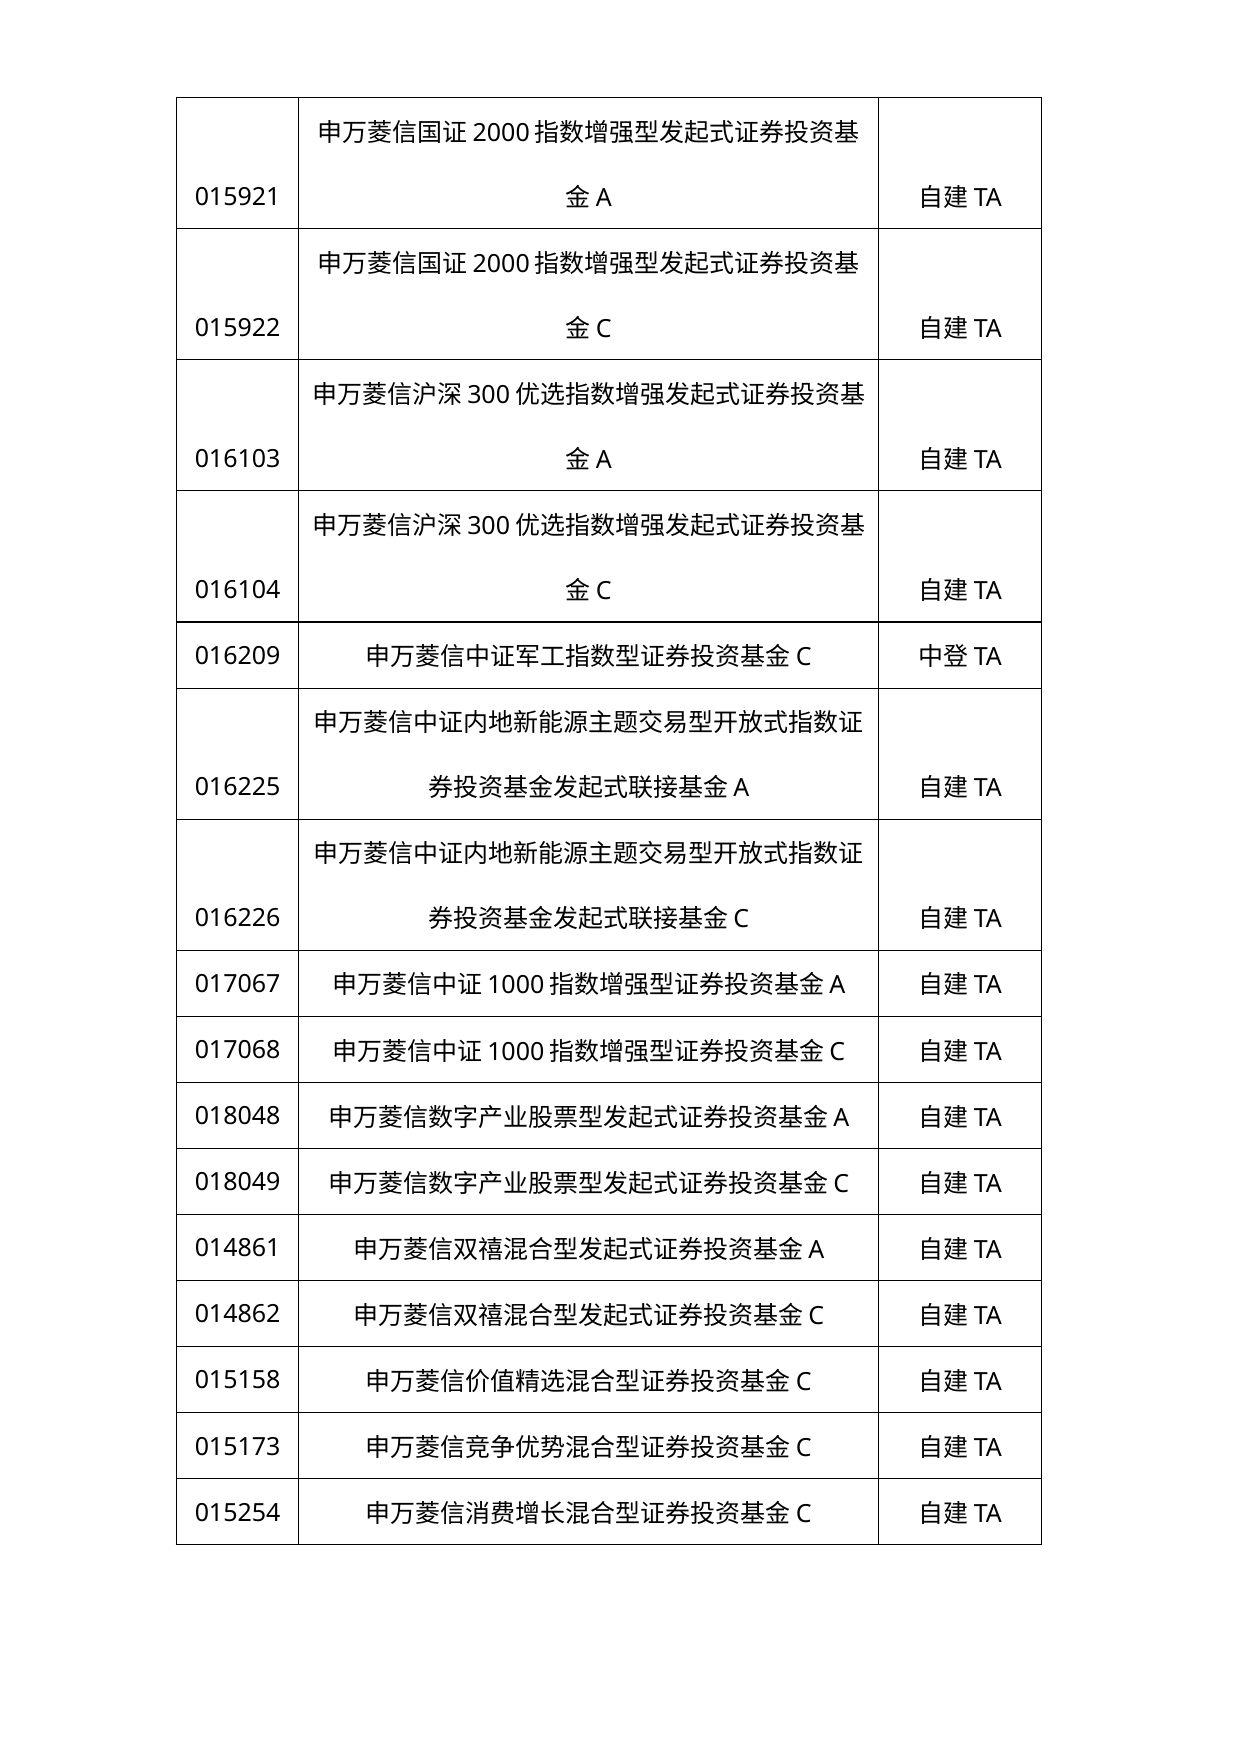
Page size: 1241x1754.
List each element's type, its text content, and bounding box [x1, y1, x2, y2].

table_cell 申万菱信双禧混合型发起式证券投资基金A [299, 1215, 878, 1280]
table_cell 017068 [177, 1017, 298, 1082]
table_cell 018048 [177, 1083, 298, 1148]
table_cell 016226 [177, 820, 298, 949]
table_cell 自建TA [879, 1479, 1041, 1544]
table_cell 017067 [177, 951, 298, 1016]
table_cell 016103 [177, 360, 298, 490]
table_cell 申万菱信中证军工指数型证券投资基金C [299, 623, 878, 687]
table_cell 014862 [177, 1281, 298, 1346]
table_cell 自建TA [879, 98, 1041, 228]
table_cell 016104 [177, 491, 298, 621]
table_cell 自建TA [879, 689, 1041, 818]
table_cell 018049 [177, 1149, 298, 1214]
table_cell 申万菱信消费增长混合型证券投资基金C [299, 1479, 878, 1544]
table_cell 自建TA [879, 1149, 1041, 1214]
table_cell 自建TA [879, 820, 1041, 949]
table_cell 015158 [177, 1347, 298, 1412]
table_cell 申万菱信中证1000指数增强型证券投资基金C [299, 1017, 878, 1082]
table_cell 016225 [177, 689, 298, 818]
table_cell 自建TA [879, 1281, 1041, 1346]
table_cell 015921 [177, 98, 298, 228]
table_cell 申万菱信中证1000指数增强型证券投资基金A [299, 951, 878, 1016]
table_cell 申万菱信国证2000指数增强型发起式证券投资基金C [299, 229, 878, 359]
table_cell 申万菱信数字产业股票型发起式证券投资基金C [299, 1149, 878, 1214]
table_cell 申万菱信国证2000指数增强型发起式证券投资基金A [299, 98, 878, 228]
table_cell 自建TA [879, 1215, 1041, 1280]
table_cell 自建TA [879, 1347, 1041, 1412]
table_cell 申万菱信数字产业股票型发起式证券投资基金A [299, 1083, 878, 1148]
table_cell 申万菱信沪深300优选指数增强发起式证券投资基金C [299, 491, 878, 621]
table_cell 015922 [177, 229, 298, 359]
table_cell 016209 [177, 623, 298, 687]
table_cell 申万菱信沪深300优选指数增强发起式证券投资基金A [299, 360, 878, 490]
table_cell 自建TA [879, 1083, 1041, 1148]
table_cell 申万菱信中证内地新能源主题交易型开放式指数证券投资基金发起式联接基金C [299, 820, 878, 949]
table_cell 申万菱信双禧混合型发起式证券投资基金C [299, 1281, 878, 1346]
table_cell 申万菱信价值精选混合型证券投资基金C [299, 1347, 878, 1412]
table_cell 中登TA [879, 623, 1041, 687]
table_cell 自建TA [879, 491, 1041, 621]
table_cell 015173 [177, 1413, 298, 1478]
table_cell 自建TA [879, 1413, 1041, 1478]
table_cell 自建TA [879, 360, 1041, 490]
table_cell 申万菱信竞争优势混合型证券投资基金C [299, 1413, 878, 1478]
table_cell 自建TA [879, 229, 1041, 359]
table_cell 015254 [177, 1479, 298, 1544]
table_cell 自建TA [879, 1017, 1041, 1082]
table_cell 自建TA [879, 951, 1041, 1016]
table_cell 申万菱信中证内地新能源主题交易型开放式指数证券投资基金发起式联接基金A [299, 689, 878, 818]
table_cell 014861 [177, 1215, 298, 1280]
